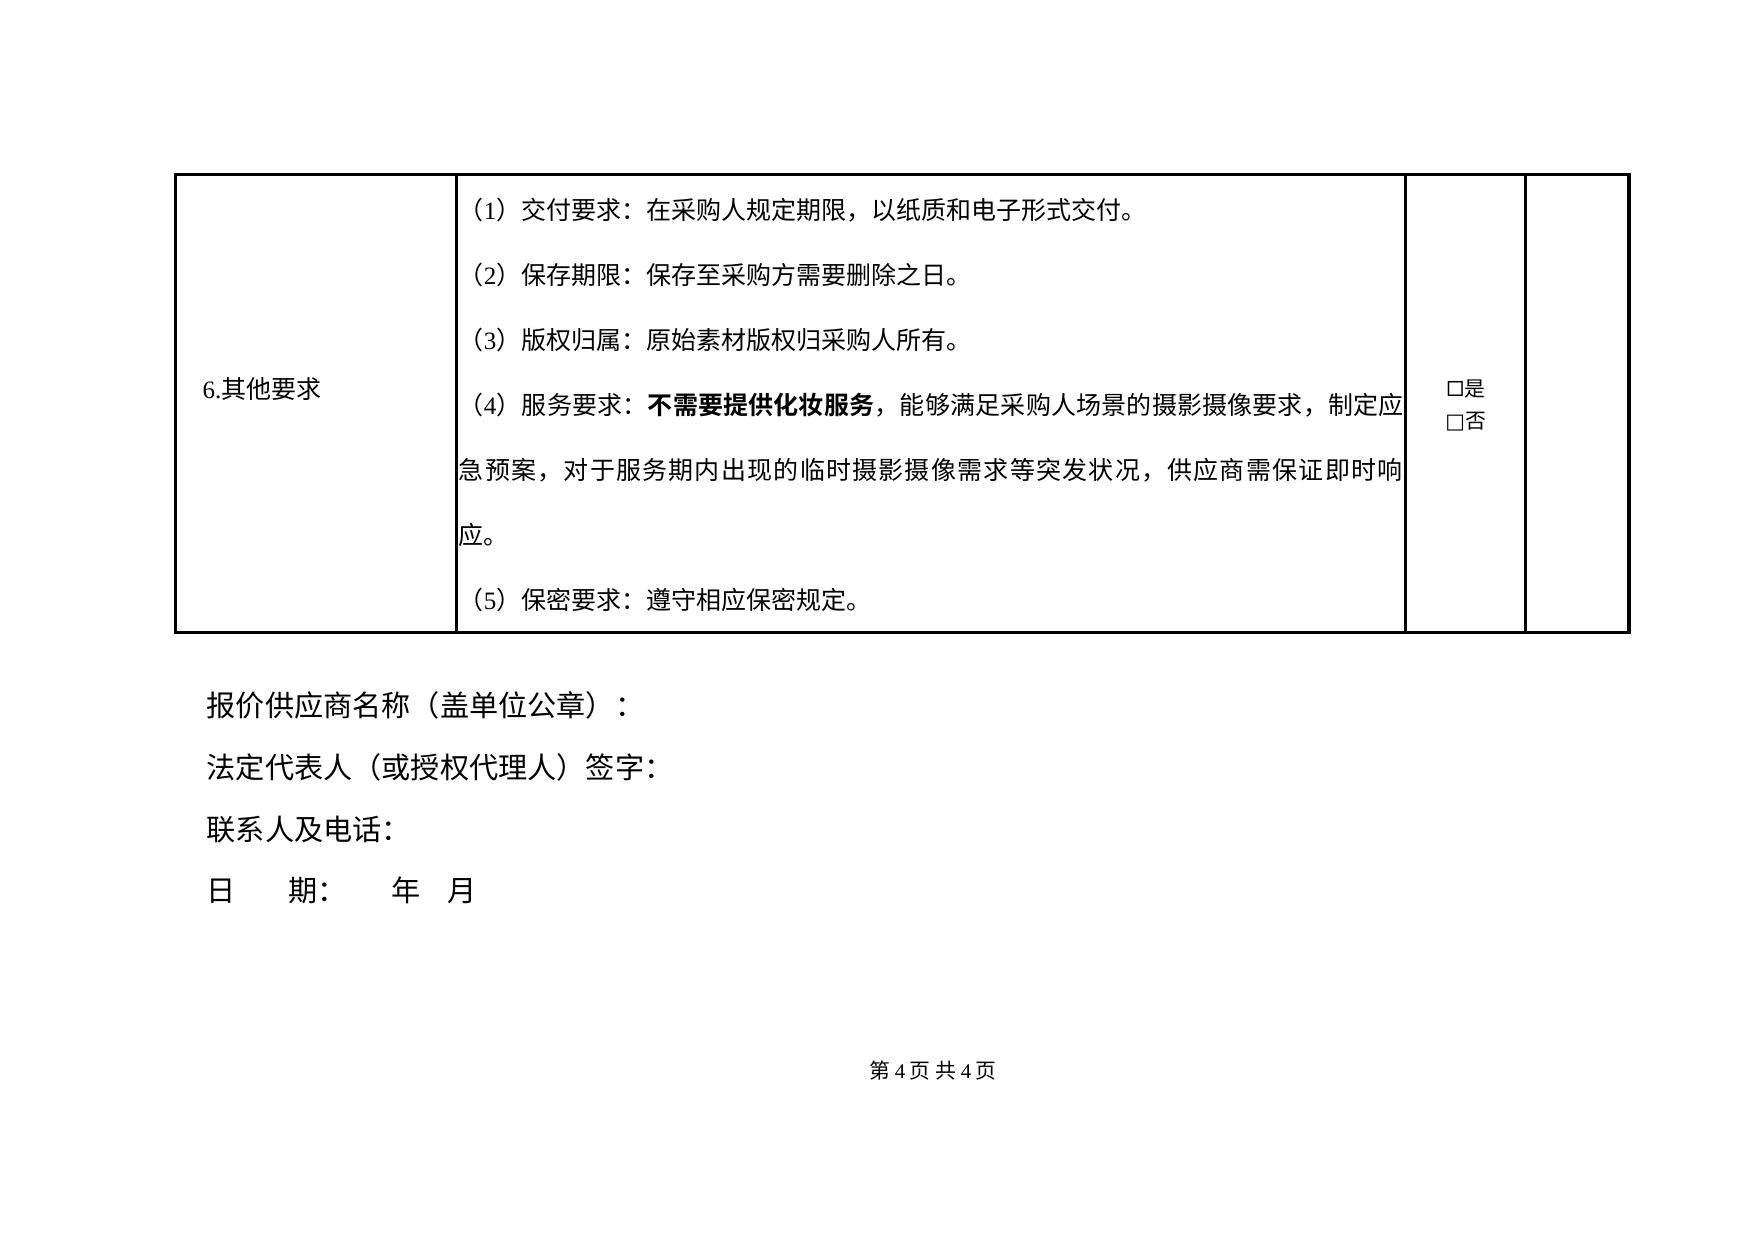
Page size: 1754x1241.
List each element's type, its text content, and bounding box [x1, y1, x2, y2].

text 法定代表人（或授权代理人）签字： [177, 729, 1553, 791]
text 联系人及电话： [177, 791, 1553, 852]
table_cell [1527, 176, 1627, 631]
table_cell （1）交付要求：在采购人规定期限，以纸质和电子形式交付。 （2）保存期限：保存至采购方需要删除之日。 （3）版权归属：原始素材版权归采购人所有。 （4）服务要求：不需要提供化妆服务，能够满足采购人场景的摄影摄像要求，制定应急预案，对于服务期内出现的临时摄影摄像需求等突发状况，供应商需保证即时响应。 （5）保密要求：遵守相应保密规定。 [458, 176, 1404, 631]
text 日 期： 年 月 [177, 852, 1553, 914]
table_cell 6.其他要求 [177, 176, 455, 631]
text 报价供应商名称（盖单位公章）： [177, 667, 1553, 729]
table_cell 是 □否 [1407, 176, 1524, 631]
